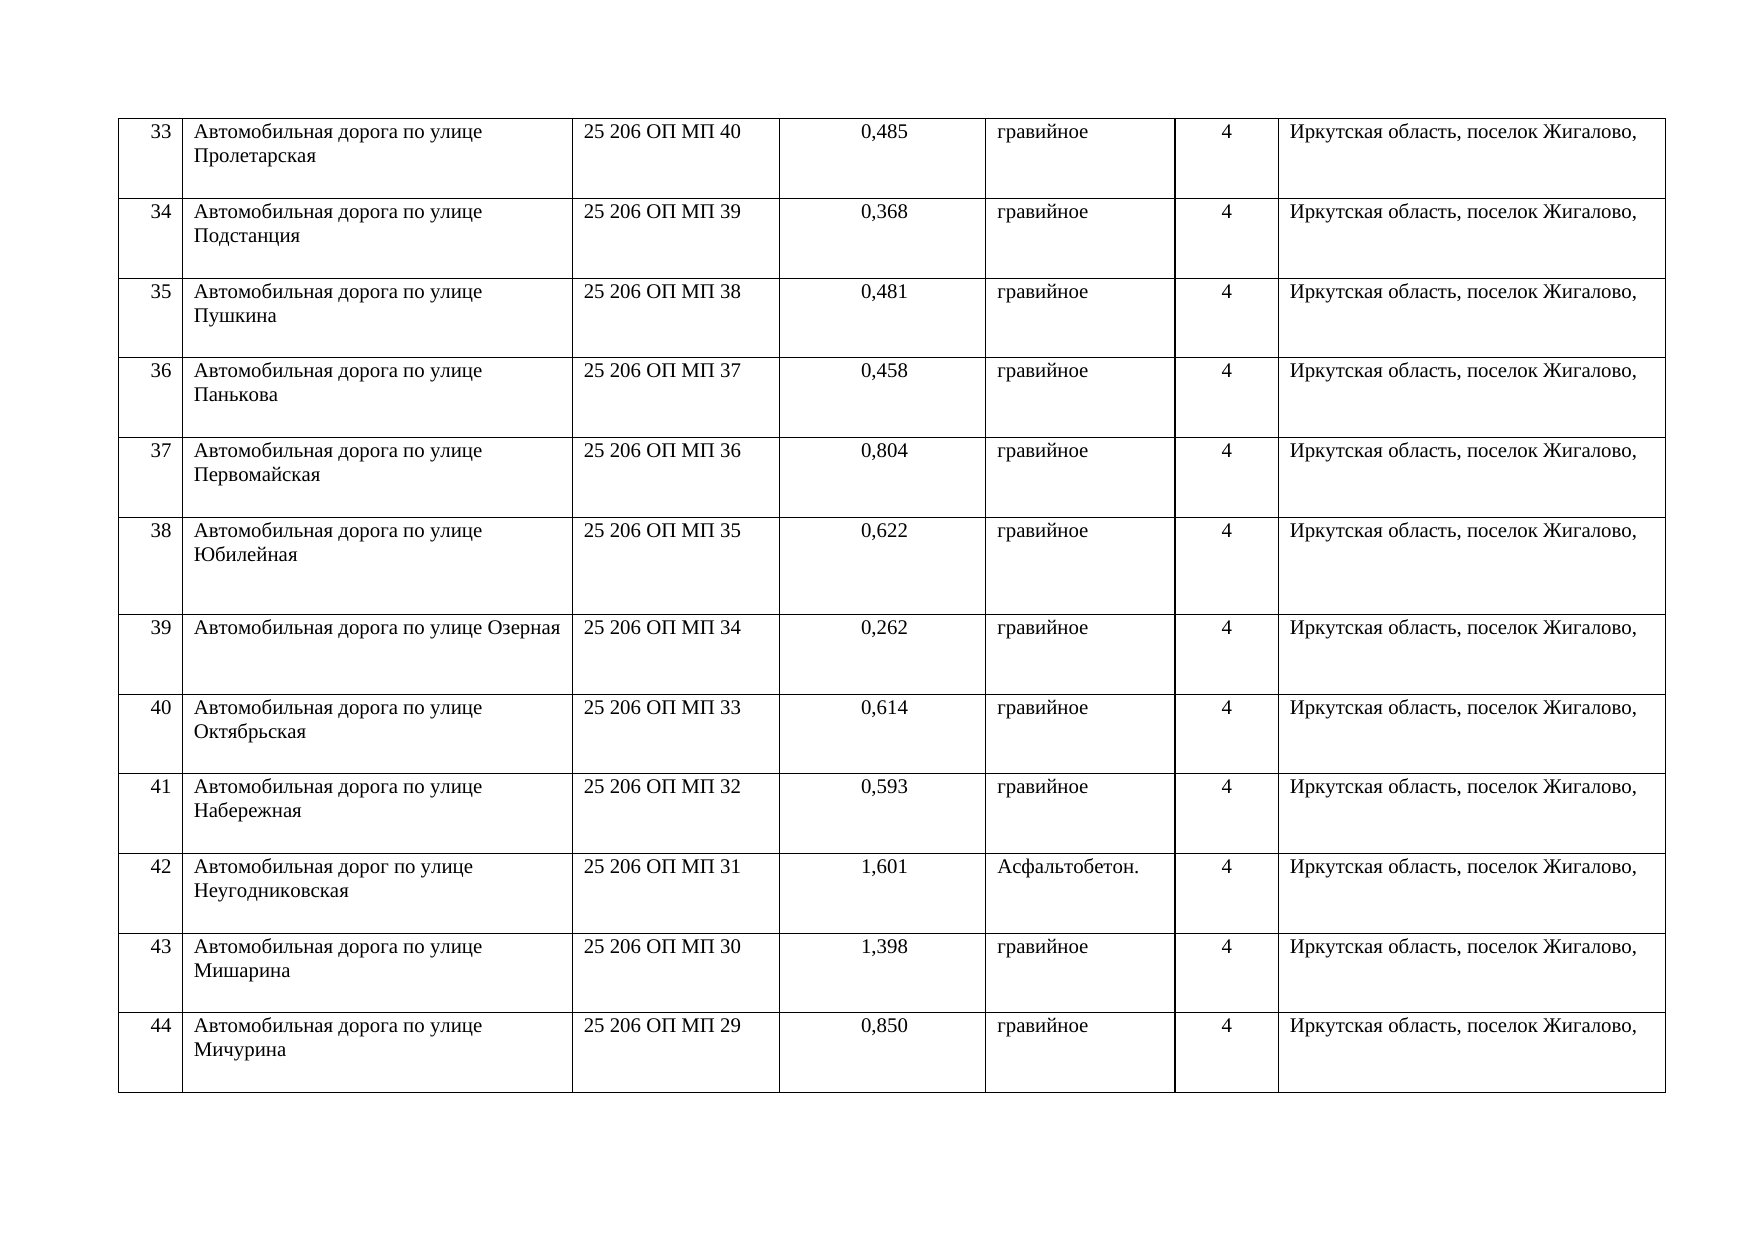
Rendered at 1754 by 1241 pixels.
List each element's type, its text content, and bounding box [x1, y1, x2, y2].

table_cell гравийное [986, 695, 1174, 773]
table_cell 25 206 ОП МП 36 [573, 438, 779, 517]
table_cell 4 [1176, 518, 1278, 614]
table_cell 25 206 ОП МП 35 [573, 518, 779, 614]
table_cell Автомобильная дорог по улице Неугодниковская [183, 854, 572, 933]
table_cell 42 [119, 854, 182, 933]
table_cell 4 [1176, 199, 1278, 277]
table_cell 0,804 [780, 438, 985, 517]
table_cell Автомобильная дорога по улице Набережная [183, 774, 572, 853]
table_cell 41 [119, 774, 182, 853]
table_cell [1279, 119, 1665, 198]
table_cell 25 206 ОП МП 34 [573, 615, 779, 693]
table_cell гравийное [986, 1013, 1174, 1092]
table_cell 0,593 [780, 774, 985, 853]
table_cell 0,622 [780, 518, 985, 614]
table_cell Иркутская область, поселок Жигалово, [1279, 854, 1665, 933]
table_cell Автомобильная дорога по улице Озерная [183, 615, 572, 693]
table_cell Асфальтобетон. [986, 854, 1174, 933]
table_cell 0,481 [780, 279, 985, 357]
table_cell Иркутская область, поселок Жигалово, [1279, 438, 1665, 517]
table_cell гравийное [986, 119, 1174, 198]
table_cell гравийное [986, 774, 1174, 853]
table_cell 25 206 ОП МП 38 [573, 279, 779, 357]
table_cell 4 [1176, 358, 1278, 437]
table_cell 35 [119, 279, 182, 357]
table_cell 1,398 [780, 934, 985, 1012]
table_cell Иркутская область, поселок Жигалово, [1279, 358, 1665, 437]
table_cell 37 [119, 438, 182, 517]
table_cell 36 [119, 358, 182, 437]
table_cell 4 [1176, 774, 1278, 853]
table_cell 25 206 ОП МП 29 [573, 1013, 779, 1092]
table_cell 25 206 ОП МП 39 [573, 199, 779, 277]
table_cell Автомобильная дорога по улице Юбилейная [183, 518, 572, 614]
table_cell Иркутская область, поселок Жигалово, [1279, 518, 1665, 614]
table_cell гравийное [986, 279, 1174, 357]
table_cell Автомобильная дорога по улице Пушкина [183, 279, 572, 357]
table_cell гравийное [986, 518, 1174, 614]
table_cell 34 [119, 199, 182, 277]
table_cell Автомобильная дорога по улице Подстанция [183, 199, 572, 277]
table_cell 0,850 [780, 1013, 985, 1092]
table_cell гравийное [986, 934, 1174, 1012]
table_cell 39 [119, 615, 182, 693]
table_cell 1,601 [780, 854, 985, 933]
table_cell Автомобильная дорога по улице Мичурина [183, 1013, 572, 1092]
table_cell Иркутская область, поселок Жигалово, [1279, 199, 1665, 277]
table_cell 38 [119, 518, 182, 614]
table_cell 25 206 ОП МП 30 [573, 934, 779, 1012]
table_cell 0,614 [780, 695, 985, 773]
table_cell 4 [1176, 279, 1278, 357]
table_cell 25 206 ОП МП 40 [573, 119, 779, 198]
table_cell Автомобильная дорога по улице Первомайская [183, 438, 572, 517]
table_cell 0,485 [780, 119, 985, 198]
table_cell 43 [119, 934, 182, 1012]
table_cell 0,368 [780, 199, 985, 277]
table_cell Иркутская область, поселок Жигалово, [1279, 695, 1665, 773]
table_cell Автомобильная дорога по улице Панькова [183, 358, 572, 437]
table_cell 4 [1176, 695, 1278, 773]
table_cell 25 206 ОП МП 31 [573, 854, 779, 933]
table_cell 4 [1176, 854, 1278, 933]
table_cell гравийное [986, 358, 1174, 437]
table_cell 4 [1176, 1013, 1278, 1092]
table_cell 4 [1176, 934, 1278, 1012]
table_cell гравийное [986, 438, 1174, 517]
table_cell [1279, 1013, 1665, 1092]
table_cell 33 [119, 119, 182, 198]
table_cell 25 206 ОП МП 33 [573, 695, 779, 773]
table_cell Автомобильная дорога по улице Пролетарская [183, 119, 572, 198]
table_cell Автомобильная дорога по улице Мишарина [183, 934, 572, 1012]
table_cell 40 [119, 695, 182, 773]
table_cell 4 [1176, 615, 1278, 693]
table_cell Иркутская область, поселок Жигалово, [1279, 615, 1665, 693]
table_cell Автомобильная дорога по улице Октябрьская [183, 695, 572, 773]
table_cell 0,458 [780, 358, 985, 437]
table_cell 25 206 ОП МП 37 [573, 358, 779, 437]
table_cell Иркутская область, поселок Жигалово, [1279, 279, 1665, 357]
table_cell 4 [1176, 119, 1278, 198]
table_cell 44 [119, 1013, 182, 1092]
table_cell 4 [1176, 438, 1278, 517]
table_cell гравийное [986, 199, 1174, 277]
table_cell гравийное [986, 615, 1174, 693]
table_cell 0,262 [780, 615, 985, 693]
table_cell 25 206 ОП МП 32 [573, 774, 779, 853]
table_cell Иркутская область, поселок Жигалово, [1279, 774, 1665, 853]
table_cell Иркутская область, поселок Жигалово, [1279, 934, 1665, 1012]
